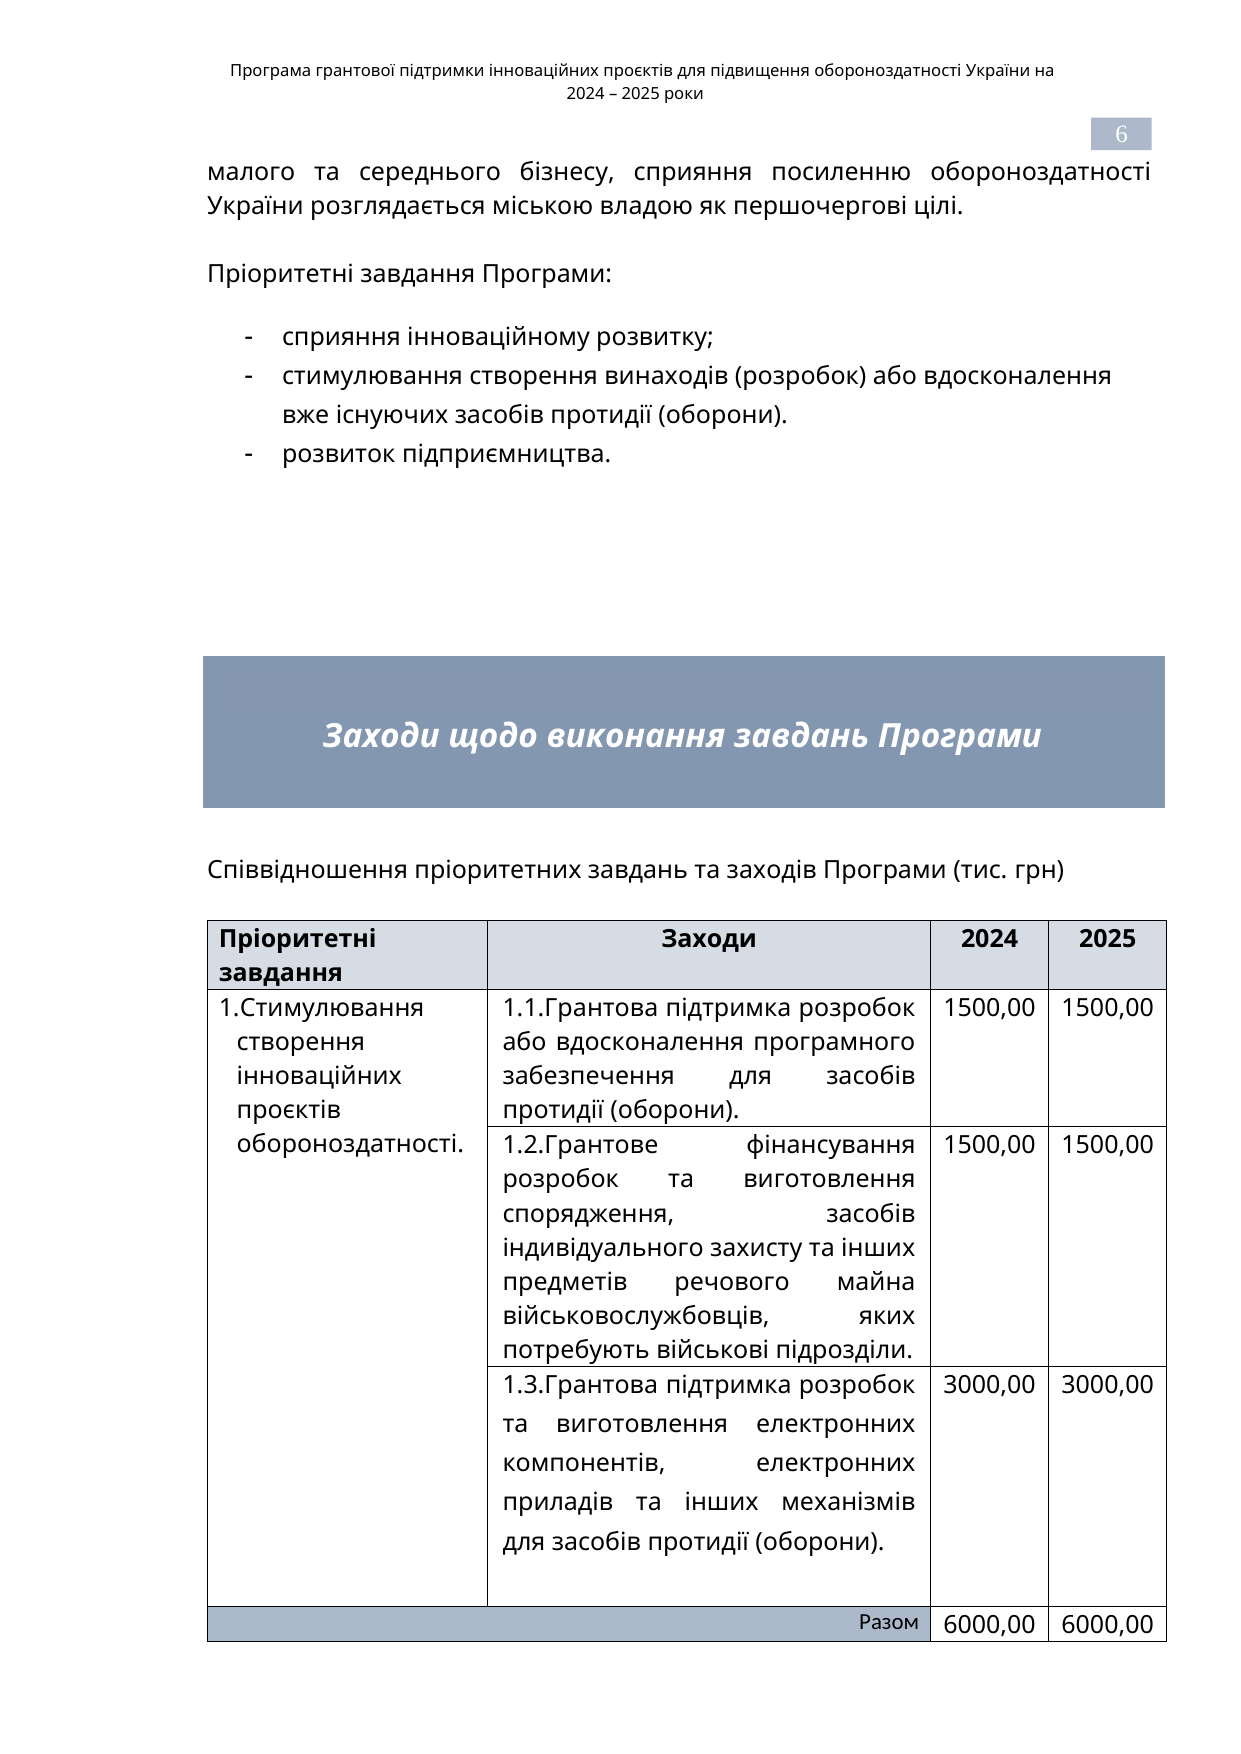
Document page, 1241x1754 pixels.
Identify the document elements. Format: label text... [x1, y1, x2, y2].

table_cell 1.3.Грантова підтримка розробок та виготовлення електронних компонентів, електронних приладів та інших механізмів для засобів протидії (оборони). [488, 1367, 930, 1606]
table_cell 1500,00 [1049, 1127, 1166, 1366]
table_cell 1500,00 [931, 1127, 1048, 1366]
list стимулювання створення винаходів (розробок) або вдосконалення вже існуючих засобів протидії (оборони). [244, 358, 1152, 431]
table_header 2025 [1049, 921, 1166, 989]
table_cell 1500,00 [1049, 990, 1166, 1126]
list розвиток підприємництва. [244, 436, 1152, 470]
text Пріоритетні завдання Програми: [207, 256, 1152, 290]
table_cell 1.Стимулювання створення інноваційних проєктів обороноздатності. [208, 990, 487, 1606]
table_cell 6000,00 [931, 1607, 1048, 1641]
table_cell 1.2.Грантове фінансування розробок та виготовлення спорядження, засобів індивідуального захисту та інших предметів речового майна військовослужбовців, яких потребують військові підрозділи. [488, 1127, 930, 1366]
table_header 2024 [931, 921, 1048, 989]
table_cell 6000,00 [1049, 1607, 1166, 1641]
table_header Пріоритетні завдання [208, 921, 487, 989]
text Співвідношення пріоритетних завдань та заходів Програми (тис. грн) [207, 852, 1152, 886]
table_cell 3000,00 [931, 1367, 1048, 1606]
list сприяння інноваційному розвитку; [244, 318, 1152, 353]
table_cell 3000,00 [1049, 1367, 1166, 1606]
table_cell 1500,00 [931, 990, 1048, 1126]
table_header Заходи [488, 921, 930, 989]
table_cell 1.1.Грантова підтримка розробок або вдосконалення програмного забезпечення для засобів протидії (оборони). [488, 990, 930, 1126]
table_cell Разом [208, 1607, 930, 1641]
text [207, 153, 1152, 222]
